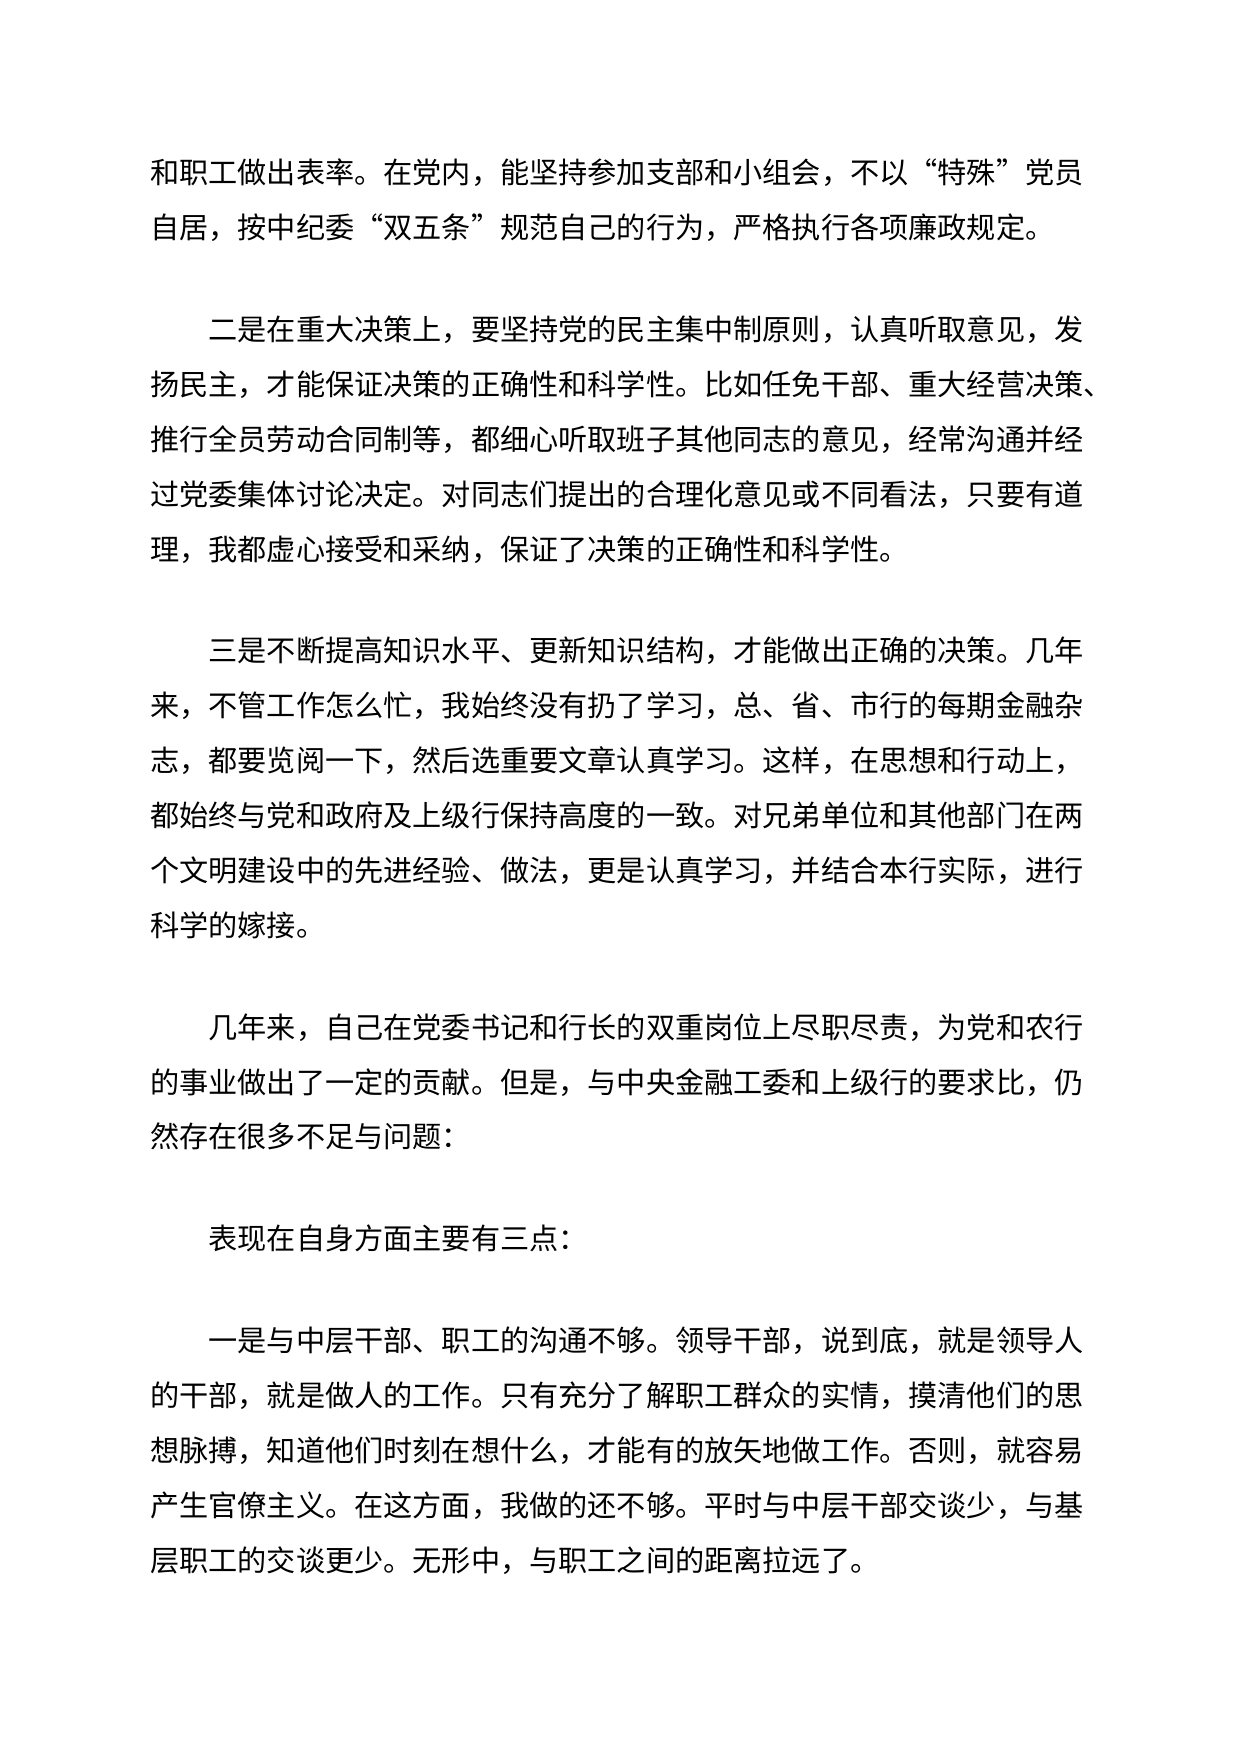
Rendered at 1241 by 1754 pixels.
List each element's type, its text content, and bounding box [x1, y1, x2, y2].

text 一是与中层干部、职工的沟通不够。领导干部，说到底，就是领导人的干部，就是做人的工作。只有充分了解职工群众的实情，摸清他们的思想脉搏，知道他们时刻在想什么，才能有的放矢地做工作。否则，就容易产生官僚主义。在这方面，我做的还不够。平时与中层干部交谈少，与基层职工的交谈更少。无形中，与职工之间的距离拉远了。 [150, 1318, 1090, 1579]
text 表现在自身方面主要有三点： [150, 1216, 1090, 1258]
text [150, 150, 1090, 247]
text 三是不断提高知识水平、更新知识结构，才能做出正确的决策。几年来，不管工作怎么忙，我始终没有扔了学习，总、省、市行的每期金融杂志，都要览阅一下，然后选重要文章认真学习。这样，在思想和行动上，都始终与党和政府及上级行保持高度的一致。对兄弟单位和其他部门在两个文明建设中的先进经验、做法，更是认真学习，并结合本行实际，进行科学的嫁接。 [150, 628, 1090, 945]
text 二是在重大决策上，要坚持党的民主集中制原则，认真听取意见，发扬民主，才能保证决策的正确性和科学性。比如任免干部、重大经营决策、推行全员劳动合同制等，都细心听取班子其他同志的意见，经常沟通并经过党委集体讨论决定。对同志们提出的合理化意见或不同看法，只要有道理，我都虚心接受和采纳，保证了决策的正确性和科学性。 [150, 307, 1090, 568]
text 几年来，自己在党委书记和行长的双重岗位上尽职尽责，为党和农行的事业做出了一定的贡献。但是，与中央金融工委和上级行的要求比，仍然存在很多不足与问题： [150, 1004, 1090, 1156]
